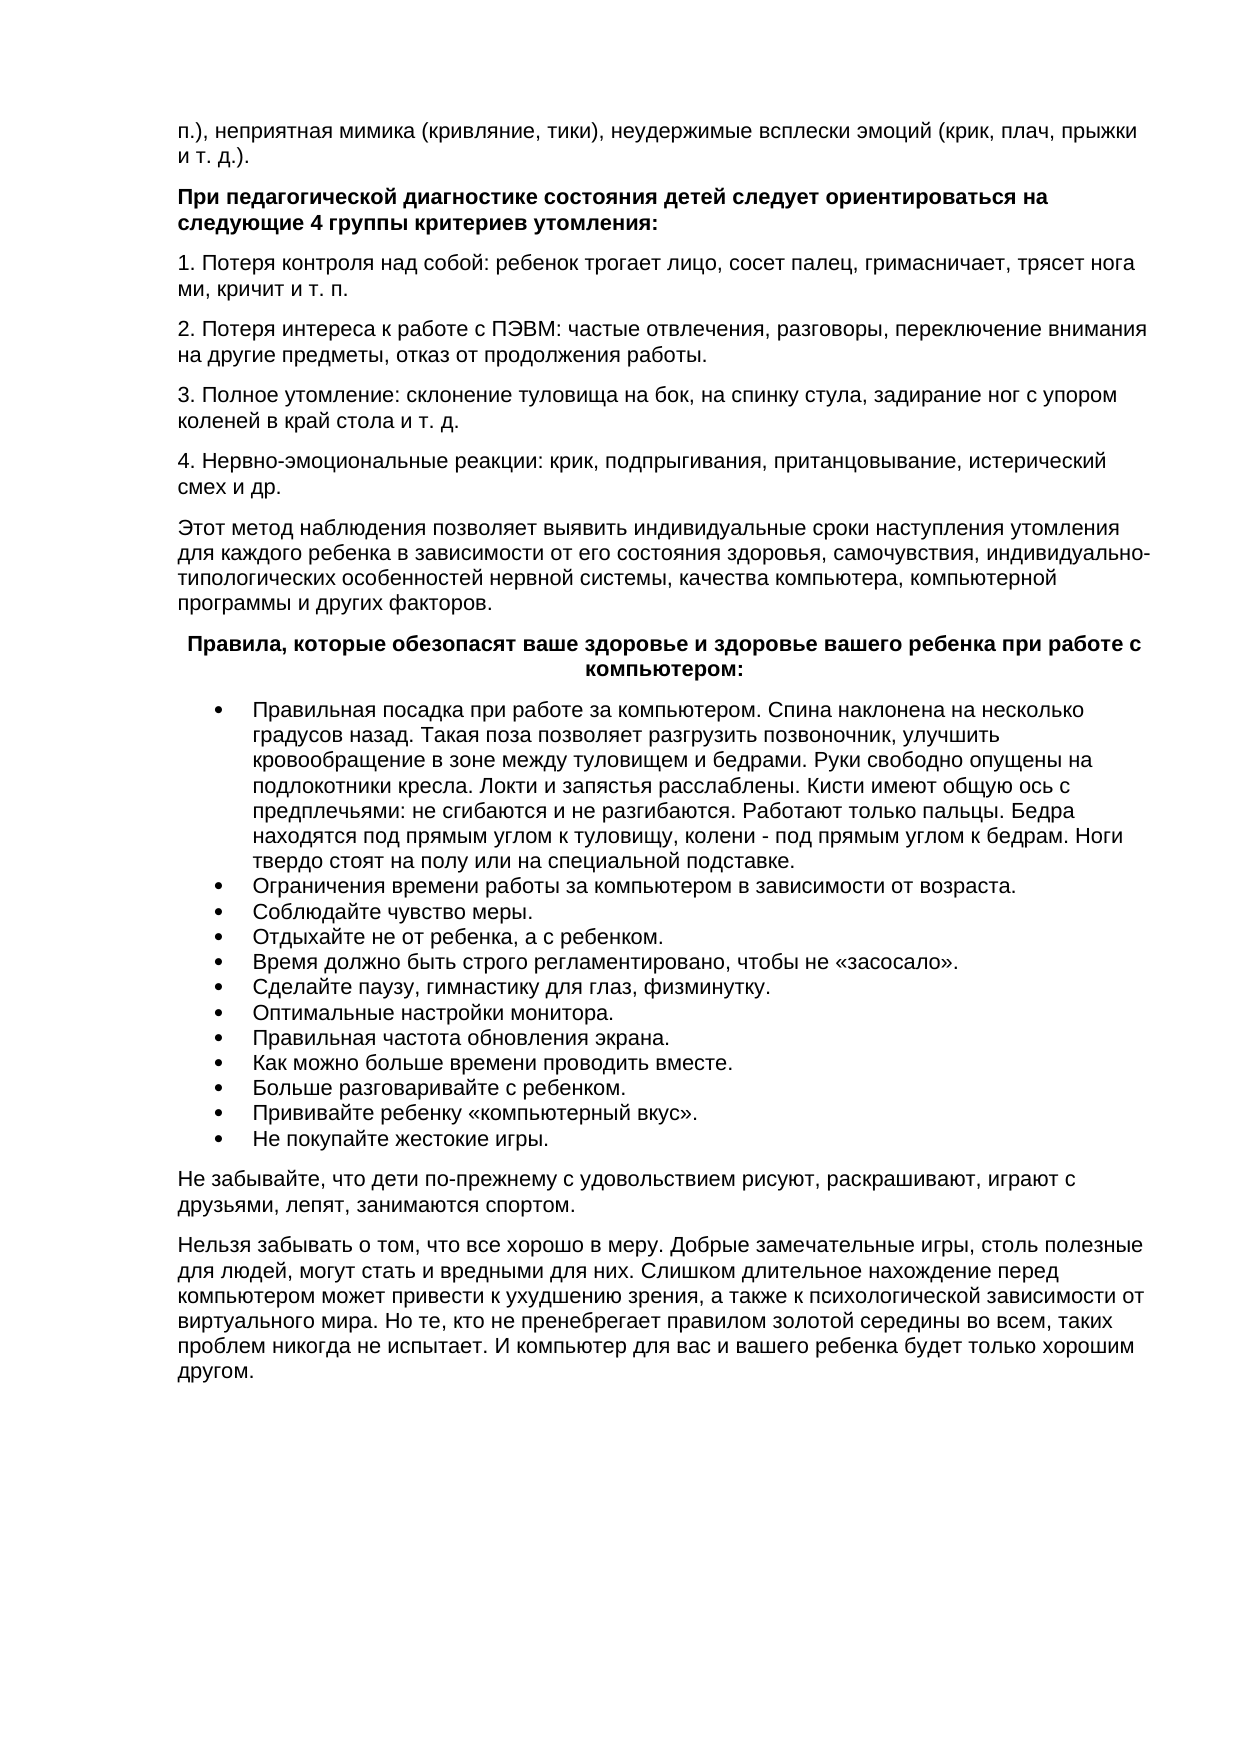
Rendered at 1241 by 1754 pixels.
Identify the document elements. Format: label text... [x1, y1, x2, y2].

list Сделайте паузу, гимнастику для глаз, физминутку. [215, 974, 1152, 999]
list Как можно больше времени проводить вместе. [215, 1050, 1152, 1075]
text 1. Потеря контроля над собой: ребенок трогает лицо, сосет палец, гримасничает, трясет нога ми, кричит и т. п. [177, 250, 1152, 301]
list Правильная частота обновления экрана. [215, 1024, 1152, 1050]
list Оптимальные настройки монитора. [215, 999, 1152, 1024]
text Не забывайте, что дети по-прежнему с удовольствием рисуют, раскрашивают, играют с друзьями, лепят, занимаются спортом. [177, 1166, 1152, 1217]
list Больше разговаривайте с ребенком. [215, 1075, 1152, 1100]
list Правильная посадка при работе за компьютером. Спина наклонена на несколько градусов назад. Такая поза позволяет разгрузить позвоночник, улучшить кровообращение в зоне между туловищем и бедрами. Руки свободно опущены на подлокотники кресла. Локти и запястья расслаблены. Кисти имеют общую ось с предплечьями: не сгибаются и не разгибаются. Работают только пальцы. Бедра находятся под прямым углом к туловищу, колени - под прямым углом к бедрам. Ноги твердо стоят на полу или на специальной подставке. [215, 697, 1152, 873]
text 2. Потеря интереса к работе с ПЭВМ: частые отвлечения, разговоры, переключение внимания на другие предметы, отказ от продолжения работы. [177, 316, 1152, 367]
text Правила, которые обезопасят ваше здоровье и здоровье вашего ребенка при работе с компьютером: [177, 631, 1152, 681]
text 4. Нервно-эмоциональные реакции: крик, подпрыгивания, пританцовывание, истерический смех и др. [177, 448, 1152, 499]
list Соблюдайте чувство меры. [215, 898, 1152, 924]
text 3. Полное утомление: склонение туловища на бок, на спинку стула, задирание ног с упором коленей в край стола и т. д. [177, 382, 1152, 433]
text Нельзя забывать о том, что все хорошо в меру. Добрые замечательные игры, столь полезные для людей, могут стать и вредными для них. Слишком длительное нахождение перед компьютером может привести к ухудшению зрения, а также к психологической зависимости от виртуального мира. Но те, кто не пренебрегает правилом золотой середины во всем, таких проблем никогда не испытает. И компьютер для вас и вашего ребенка будет только хорошим другом. [177, 1232, 1152, 1383]
list Ограничения времени работы за компьютером в зависимости от возраста. [215, 873, 1152, 898]
list Прививайте ребенку «компьютерный вкус». [215, 1100, 1152, 1125]
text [177, 118, 1152, 168]
list Время должно быть строго регламентировано, чтобы не «засосало». [215, 949, 1152, 974]
list Отдыхайте не от ребенка, а с ребенком. [215, 924, 1152, 949]
list Не покупайте жестокие игры. [215, 1125, 1152, 1151]
text При педагогической диагностике состояния детей следует ориентироваться на следующие 4 группы критериев утомления: [177, 184, 1152, 234]
text Этот метод наблюдения позволяет выявить индивидуальные сроки наступления утомления для каждого ребенка в зависимости от его состояния здоровья, самочувствия, индивидуально-типологических особенностей нервной системы, качества компьютера, компьютерной программы и других факторов. [177, 514, 1152, 615]
